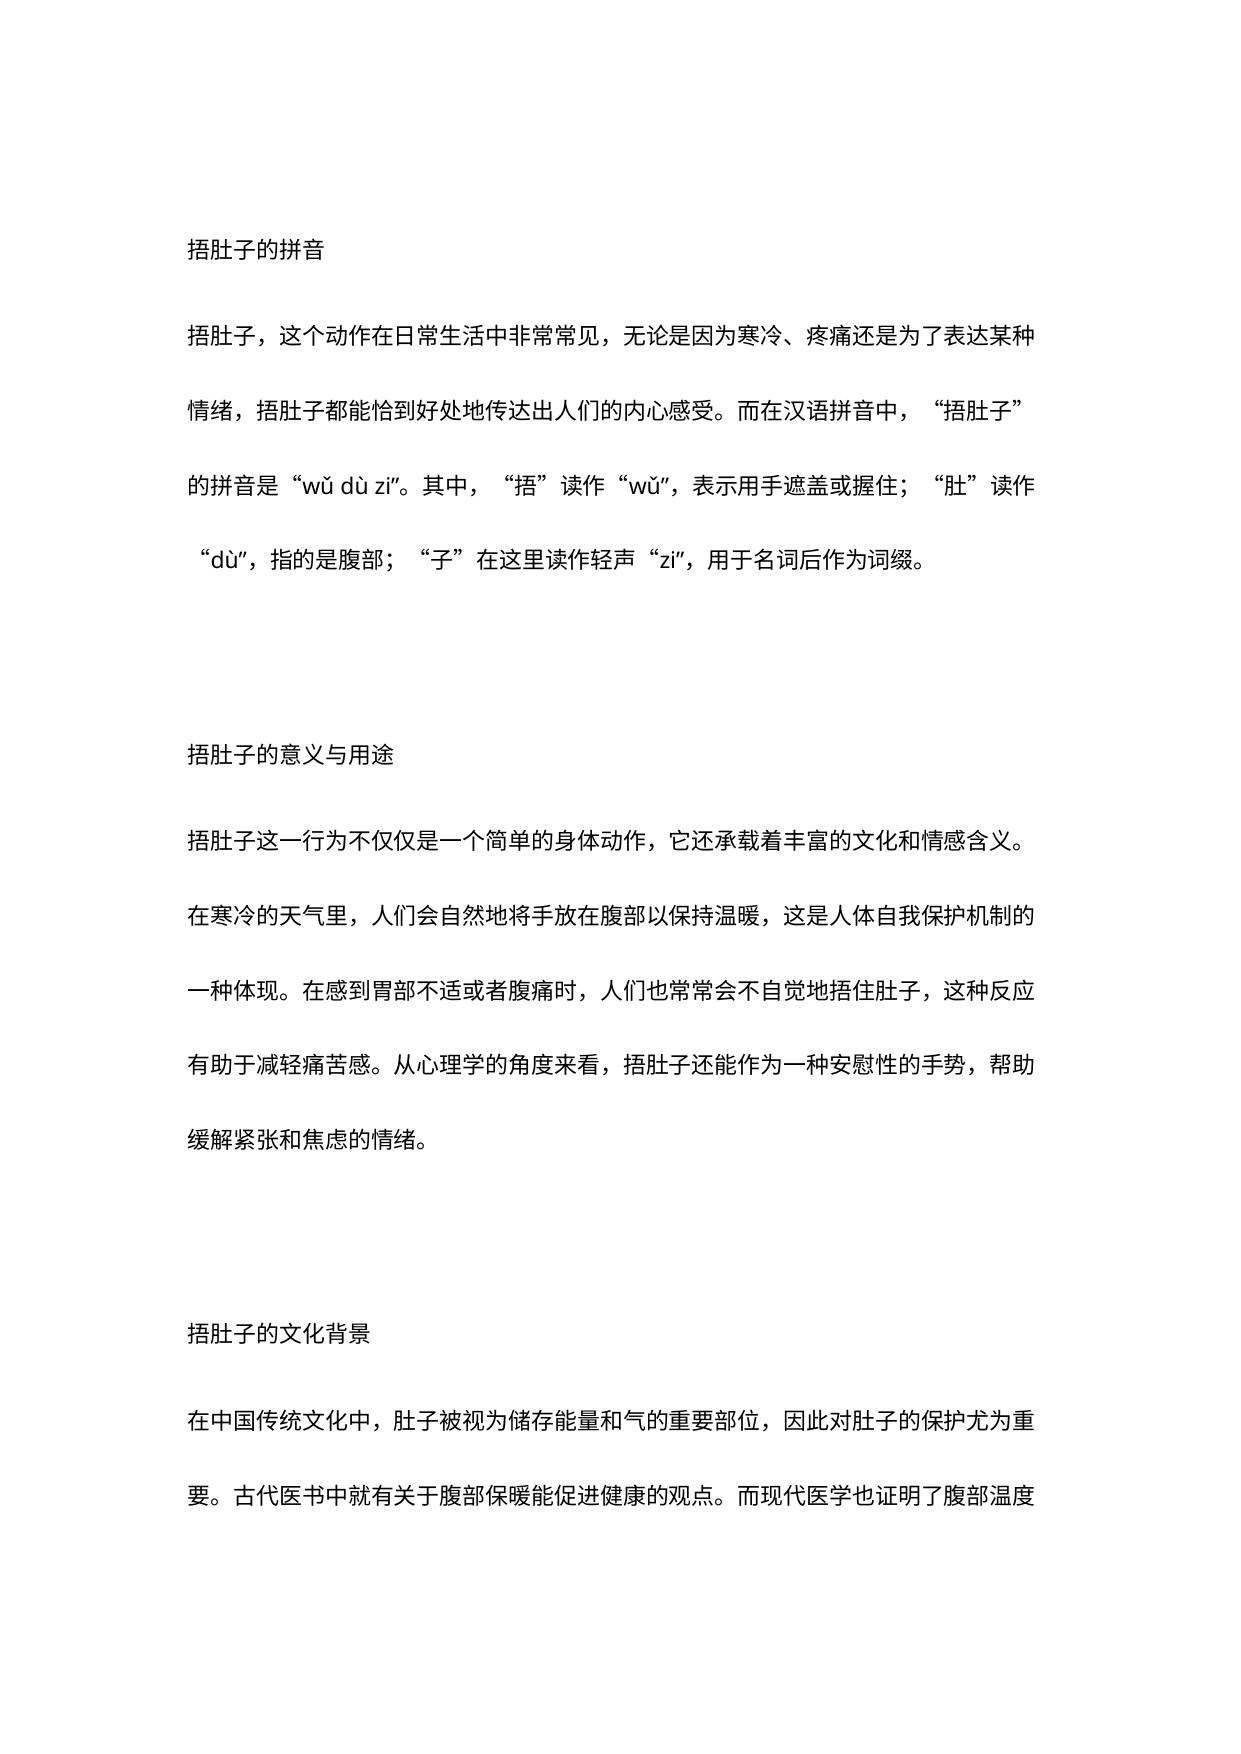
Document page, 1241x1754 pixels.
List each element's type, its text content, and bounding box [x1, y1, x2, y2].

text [187, 1387, 1053, 1527]
text 捂肚子的拼音 [187, 216, 1053, 281]
text 捂肚子的文化背景 [187, 1300, 1053, 1365]
text 捂肚子的意义与用途 [187, 721, 1053, 786]
text 捂肚子这一行为不仅仅是一个简单的身体动作，它还承载着丰富的文化和情感含义。在寒冷的天气里，人们会自然地将手放在腹部以保持温暖，这是人体自我保护机制的一种体现。在感到胃部不适或者腹痛时，人们也常常会不自觉地捂住肚子，这种反应有助于减轻痛苦感。从心理学的角度来看，捂肚子还能作为一种安慰性的手势，帮助缓解紧张和焦虑的情绪。 [187, 807, 1053, 1171]
text 捂肚子，这个动作在日常生活中非常常见，无论是因为寒冷、疼痛还是为了表达某种情绪，捂肚子都能恰到好处地传达出人们的内心感受。而在汉语拼音中，“捂肚子”的拼音是“wǔ dù zi”。其中，“捂”读作“wǔ”，表示用手遮盖或握住；“肚”读作“dù”，指的是腹部；“子”在这里读作轻声“zi”，用于名词后作为词缀。 [187, 302, 1053, 591]
